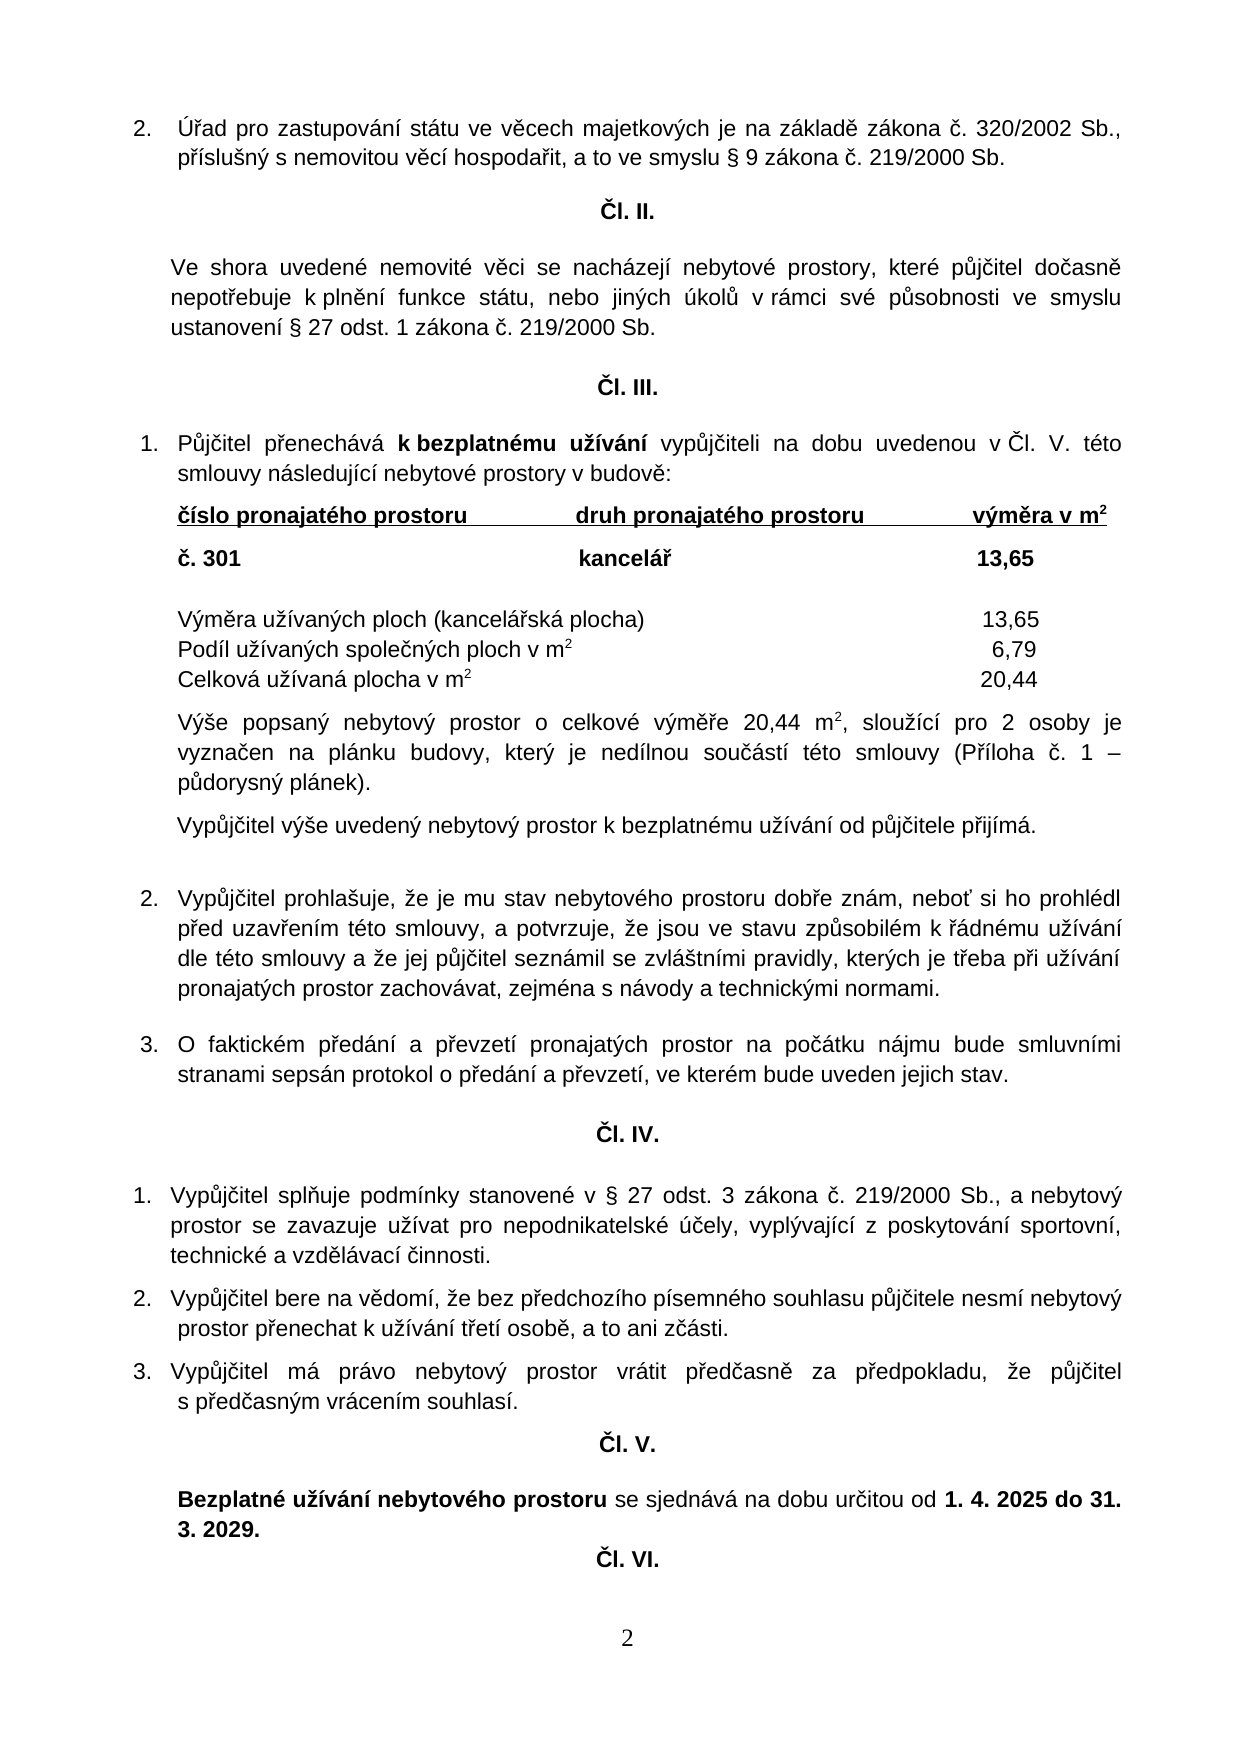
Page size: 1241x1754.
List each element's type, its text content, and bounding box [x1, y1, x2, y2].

text Vypůjčitel výše uvedený nebytový prostor k bezplatnému užívání od půjčitele přijímá. [170, 812, 1122, 838]
text Celková užívaná plocha v m2 20,44 [177, 666, 1122, 692]
text č. 301 kancelář 13,65 [177, 545, 1122, 571]
list Úřad pro zastupování státu ve věcech majetkových je na základě zákona č. 320/2002 Sb., příslušný s nemovitou věcí hospodařit, a to ve smyslu § 9 zákona č. 219/2000 Sb. [133, 115, 1122, 170]
list O faktickém předání a převzetí pronajatých prostor na počátku nájmu bude smluvními stranami sepsán protokol o předání a převzetí, ve kterém bude uveden jejich stav. [140, 1031, 1122, 1087]
list Vypůjčitel bere na vědomí, že bez předchozího písemného souhlasu půjčitele nesmí nebytový prostor přenechat k užívání třetí osobě, a to ani zčásti. [133, 1285, 1122, 1341]
text Čl. VI. [133, 1546, 1122, 1572]
text Čl. II. [133, 198, 1122, 224]
text Čl. IV. [133, 1121, 1122, 1147]
list Vypůjčitel prohlašuje, že je mu stav nebytového prostoru dobře znám, neboť si ho prohlédl před uzavřením této smlouvy, a potvrzuje, že jsou ve stavu způsobilém k řádnému užívání dle této smlouvy a že jej půjčitel seznámil se zvláštními pravidly, kterých je třeba při užívání pronajatých prostor zachovávat, zejména s návody a technickými normami. [140, 885, 1122, 1002]
text Výše popsaný nebytový prostor o celkové výměře 20,44 m2, sloužící pro 2 osoby je vyznačen na plánku budovy, který je nedílnou součástí této smlouvy (Příloha č. 1 – půdorysný plánek). [177, 709, 1122, 795]
text Čl. V. [133, 1431, 1122, 1457]
text číslo pronajatého prostoru druh pronajatého prostoru výměra v m2 [177, 502, 1122, 529]
text Čl. III. [133, 374, 1122, 401]
text Výměra užívaných ploch (kancelářská plocha) 13,65 [177, 606, 1122, 632]
text Ve shora uvedené nemovité věci se nacházejí nebytové prostory, které půjčitel dočasně nepotřebuje k plnění funkce státu, nebo jiných úkolů v rámci své působnosti ve smyslu ustanovení § 27 odst. 1 zákona č. 219/2000 Sb. [170, 253, 1122, 340]
list Půjčitel přenechává k bezplatnému užívání vypůjčiteli na dobu uvedenou v Čl. V. této smlouvy následující nebytové prostory v budově: [140, 429, 1122, 486]
list Vypůjčitel má právo nebytový prostor vrátit předčasně za předpokladu, že půjčitel s předčasným vrácením souhlasí. [133, 1358, 1122, 1414]
text Bezplatné užívání nebytového prostoru se sjednává na dobu určitou od 1. 4. 2025 do 31. 3. 2029. [177, 1486, 1122, 1542]
text Podíl užívaných společných ploch v m2 6,79 [177, 636, 1122, 662]
list Vypůjčitel splňuje podmínky stanovené v § 27 odst. 3 zákona č. 219/2000 Sb., a nebytový prostor se zavazuje užívat pro nepodnikatelské účely, vyplývající z poskytování sportovní, technické a vzdělávací činnosti. [133, 1182, 1122, 1268]
